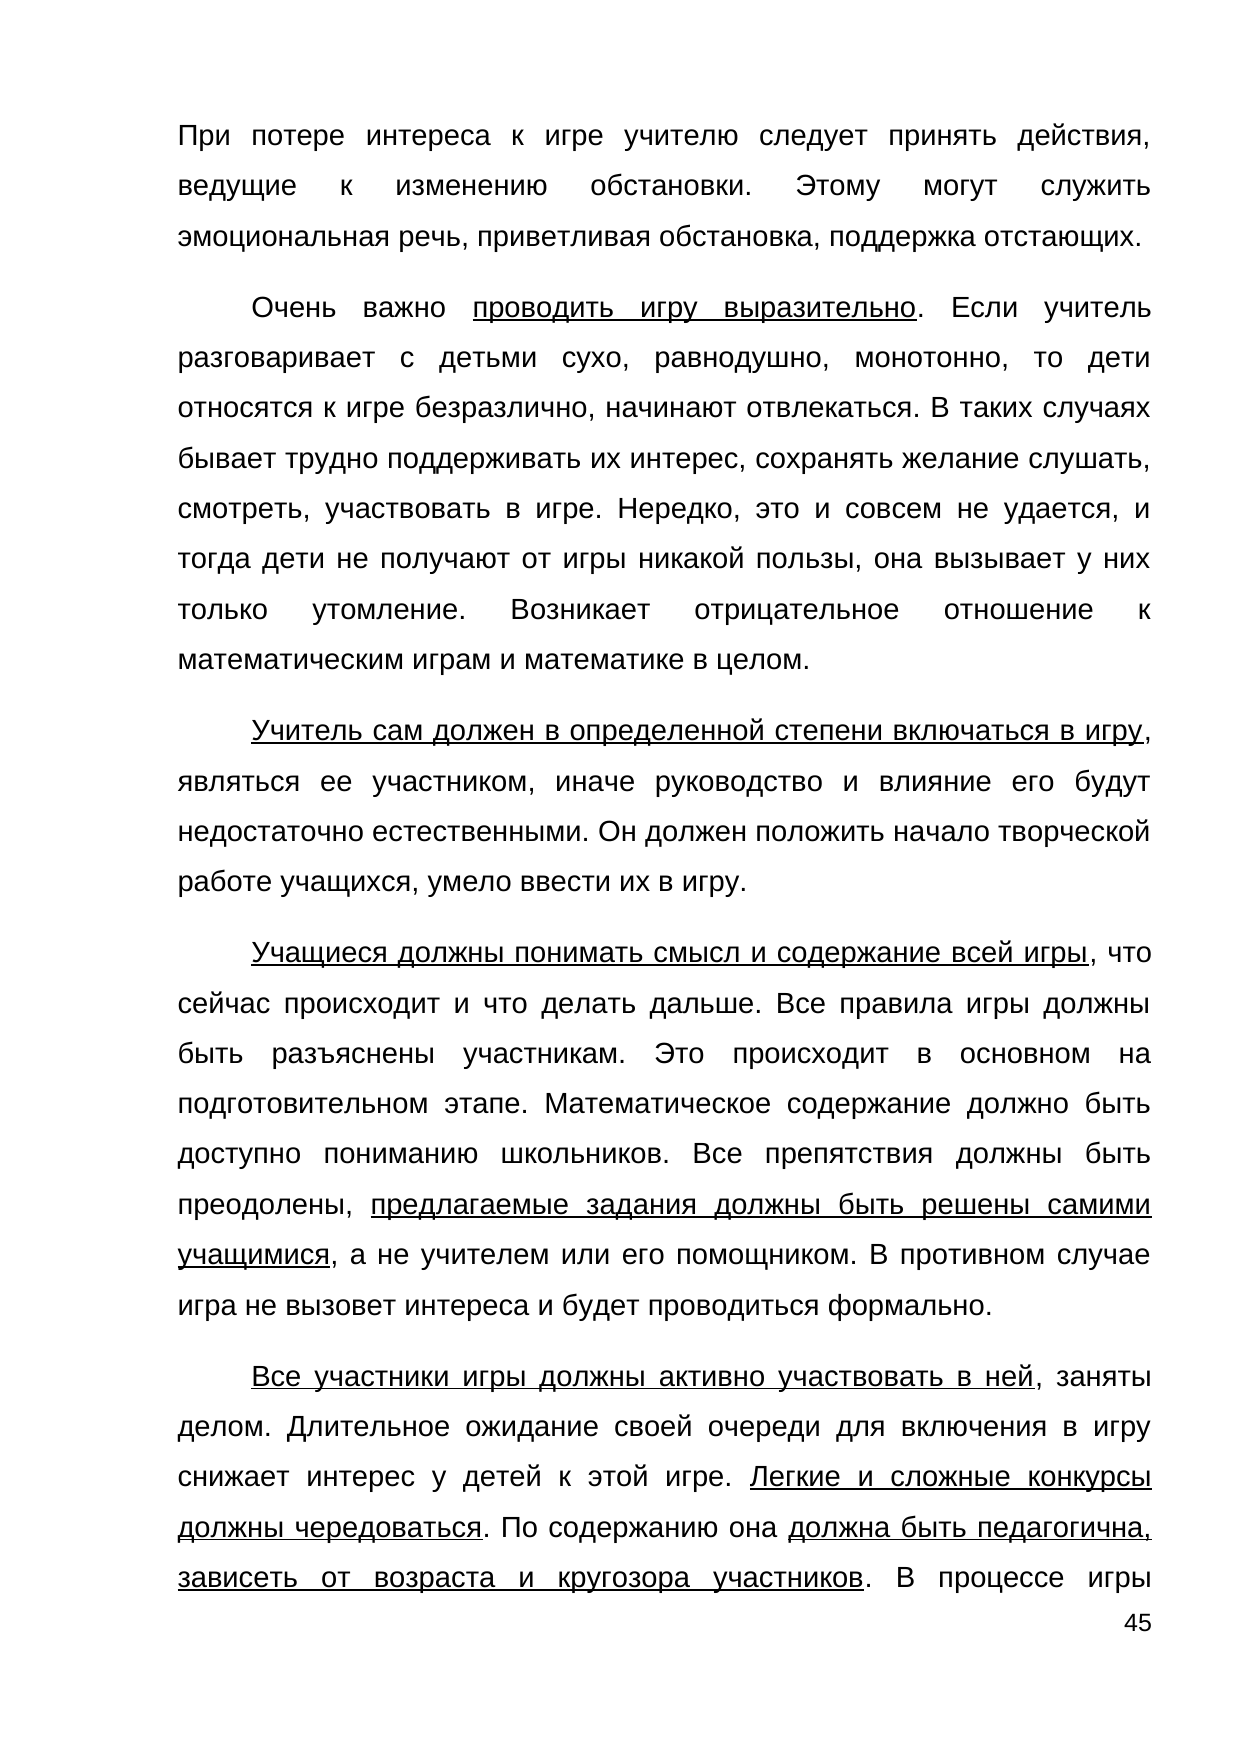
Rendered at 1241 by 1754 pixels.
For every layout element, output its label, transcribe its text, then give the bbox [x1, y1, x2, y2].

text Учитель сам должен в определенной степени включаться в игру, являться ее участником, иначе руководство и влияние его будут недостаточно естественными. Он должен положить начало творческой работе учащихся, умело ввести их в игру. [177, 713, 1152, 898]
text Очень важно проводить игру выразительно. Если учитель разговаривает с детьми сухо, равнодушно, монотонно, то дети относятся к игре безразлично, начинают отвлекаться. В таких случаях бывает трудно поддерживать их интерес, сохранять желание слушать, смотреть, участвовать в игре. Нередко, это и совсем не удается, и тогда дети не получают от игры никакой пользы, она вызывает у них только утомление. Возникает отрицательное отношение к математическим играм и математике в целом. [177, 290, 1152, 676]
text Учащиеся должны понимать смысл и содержание всей игры, что сейчас происходит и что делать дальше. Все правила игры должны быть разъяснены участникам. Это происходит в основном на подготовительном этапе. Математическое содержание должно быть доступно пониманию школьников. Все препятствия должны быть преодолены, предлагаемые задания должны быть решены самими учащимися, а не учителем или его помощником. В противном случае игра не вызовет интереса и будет проводиться формально. [177, 935, 1152, 1321]
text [177, 118, 1152, 252]
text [177, 1359, 1152, 1593]
